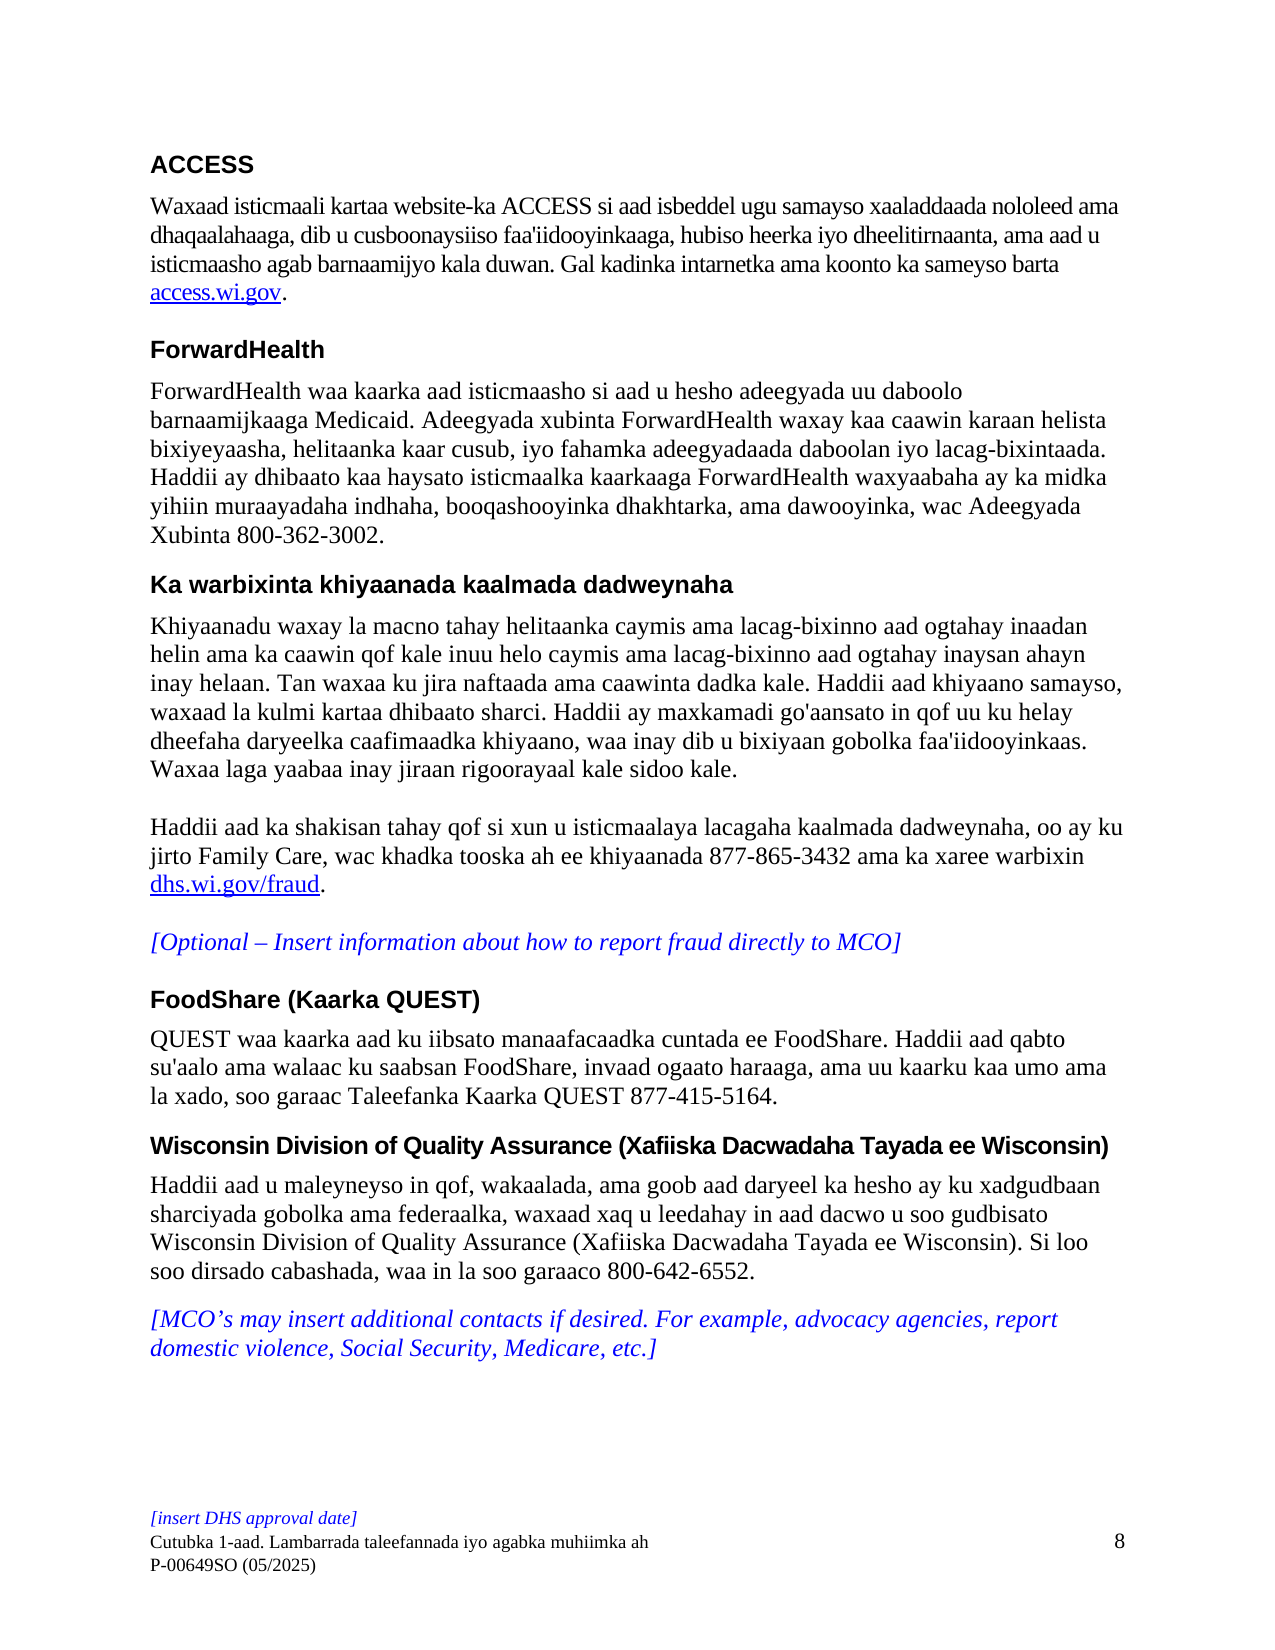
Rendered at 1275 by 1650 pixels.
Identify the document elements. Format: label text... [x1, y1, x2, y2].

subtitle FoodShare (Kaarka QUEST) [150, 984, 1125, 1013]
text ForwardHealth waa kaarka aad isticmaasho si aad u hesho adeegyada uu daboolo barnaamijkaaga Medicaid. Adeegyada xubinta ForwardHealth waxay kaa caawin karaan helista bixiyeyaasha, helitaanka kaar cusub, iyo fahamka adeegyadaada daboolan iyo lacag-bixintaada. Haddii ay dhibaato kaa haysato isticmaalka kaarkaaga ForwardHealth waxyaabaha ay ka midka yihiin muraayadaha indhaha, booqashooyinka dhakhtarka, ama dawooyinka, wac Adeegyada Xubinta 800-362-3002. [150, 376, 1125, 549]
text QUEST waa kaarka aad ku iibsato manaafacaadka cuntada ee FoodShare. Haddii aad qabto su'aalo ama walaac ku saabsan FoodShare, invaad ogaato haraaga, ama uu kaarku kaa umo ama la xado, soo garaac Taleefanka Kaarka QUEST 877-415-5164. [150, 1024, 1125, 1110]
text Waxaad isticmaali kartaa website-ka ACCESS si aad isbeddel ugu samayso xaaladdaada nololeed ama dhaqaalahaaga, dib u cusboonaysiiso faa'iidooyinkaaga, hubiso heerka iyo dheelitirnaanta, ama aad u isticmaasho agab barnaamijyo kala duwan. Gal kadinka intarnetka ama koonto ka sameyso barta access.wi.gov. [150, 191, 1125, 306]
text Haddii aad u maleyneyso in qof, wakaalada, ama goob aad daryeel ka hesho ay ku xadgudbaan sharciyada gobolka ama federaalka, waxaad xaq u leedahay in aad dacwo u soo gudbisato Wisconsin Division of Quality Assurance (Xafiiska Dacwadaha Tayada ee Wisconsin). Si loo soo dirsado cabashada, waa in la soo garaaco 800-642-6552. [150, 1170, 1125, 1285]
subtitle Wisconsin Division of Quality Assurance (Xafiiska Dacwadaha Tayada ee Wisconsin) [150, 1131, 1125, 1159]
text Khiyaanadu waxay la macno tahay helitaanka caymis ama lacag-bixinno aad ogtahay inaadan helin ama ka caawin qof kale inuu helo caymis ama lacag-bixinno aad ogtahay inaysan ahayn inay helaan. Tan waxaa ku jira naftaada ama caawinta dadka kale. Haddii aad khiyaano samayso, waxaad la kulmi kartaa dhibaato sharci. Haddii ay maxkamadi go'aansato in qof uu ku helay dheefaha daryeelka caafimaadka khiyaano, waa inay dib u bixiyaan gobolka faa'iidooyinkaas. Waxaa laga yaabaa inay jiraan rigoorayaal kale sidoo kale. [150, 611, 1125, 783]
text Haddii aad ka shakisan tahay qof si xun u isticmaalaya lacagaha kaalmada dadweynaha, oo ay ku jirto Family Care, wac khadka tooska ah ee khiyaanada 877-865-3432 ama ka xaree warbixin dhs.wi.gov/fraud. [150, 812, 1125, 898]
text [Optional – Insert information about how to report fraud directly to MCO] [150, 927, 1125, 956]
subtitle ForwardHealth [150, 335, 1125, 364]
subtitle Ka warbixinta khiyaanada kaalmada dadweynaha [150, 569, 1125, 598]
text [MCO’s may insert additional contacts if desired. For example, advocacy agencies, report domestic violence, Social Security, Medicare, etc.] [150, 1304, 1125, 1362]
subtitle ACCESS [150, 150, 1125, 179]
